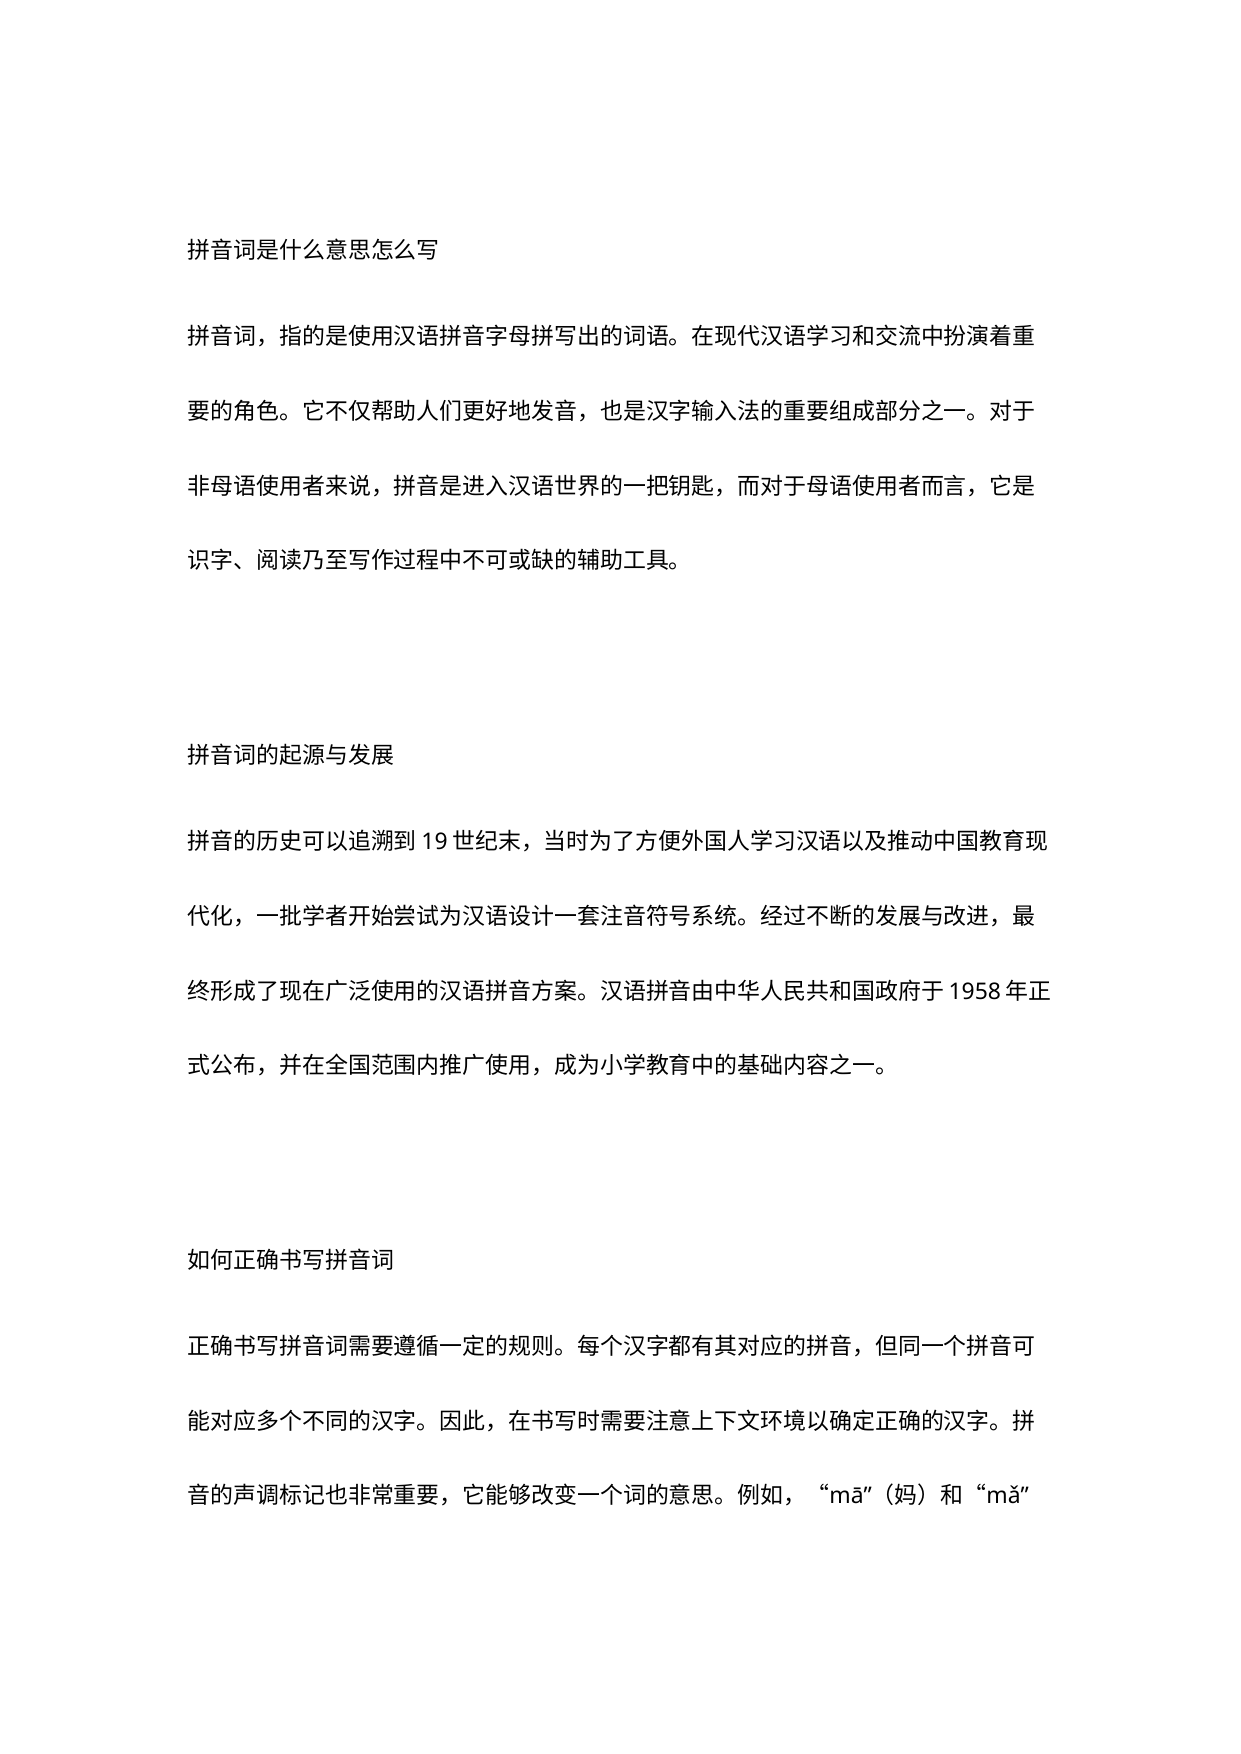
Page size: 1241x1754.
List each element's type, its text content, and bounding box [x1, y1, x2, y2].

text 拼音词的起源与发展 [187, 721, 1053, 786]
text 拼音的历史可以追溯到19世纪末，当时为了方便外国人学习汉语以及推动中国教育现代化，一批学者开始尝试为汉语设计一套注音符号系统。经过不断的发展与改进，最终形成了现在广泛使用的汉语拼音方案。汉语拼音由中华人民共和国政府于1958年正式公布，并在全国范围内推广使用，成为小学教育中的基础内容之一。 [187, 807, 1053, 1096]
text 如何正确书写拼音词 [187, 1226, 1053, 1291]
text 拼音词是什么意思怎么写 [187, 216, 1053, 281]
text 拼音词，指的是使用汉语拼音字母拼写出的词语。在现代汉语学习和交流中扮演着重要的角色。它不仅帮助人们更好地发音，也是汉字输入法的重要组成部分之一。对于非母语使用者来说，拼音是进入汉语世界的一把钥匙，而对于母语使用者而言，它是识字、阅读乃至写作过程中不可或缺的辅助工具。 [187, 302, 1053, 591]
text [187, 1312, 1053, 1527]
